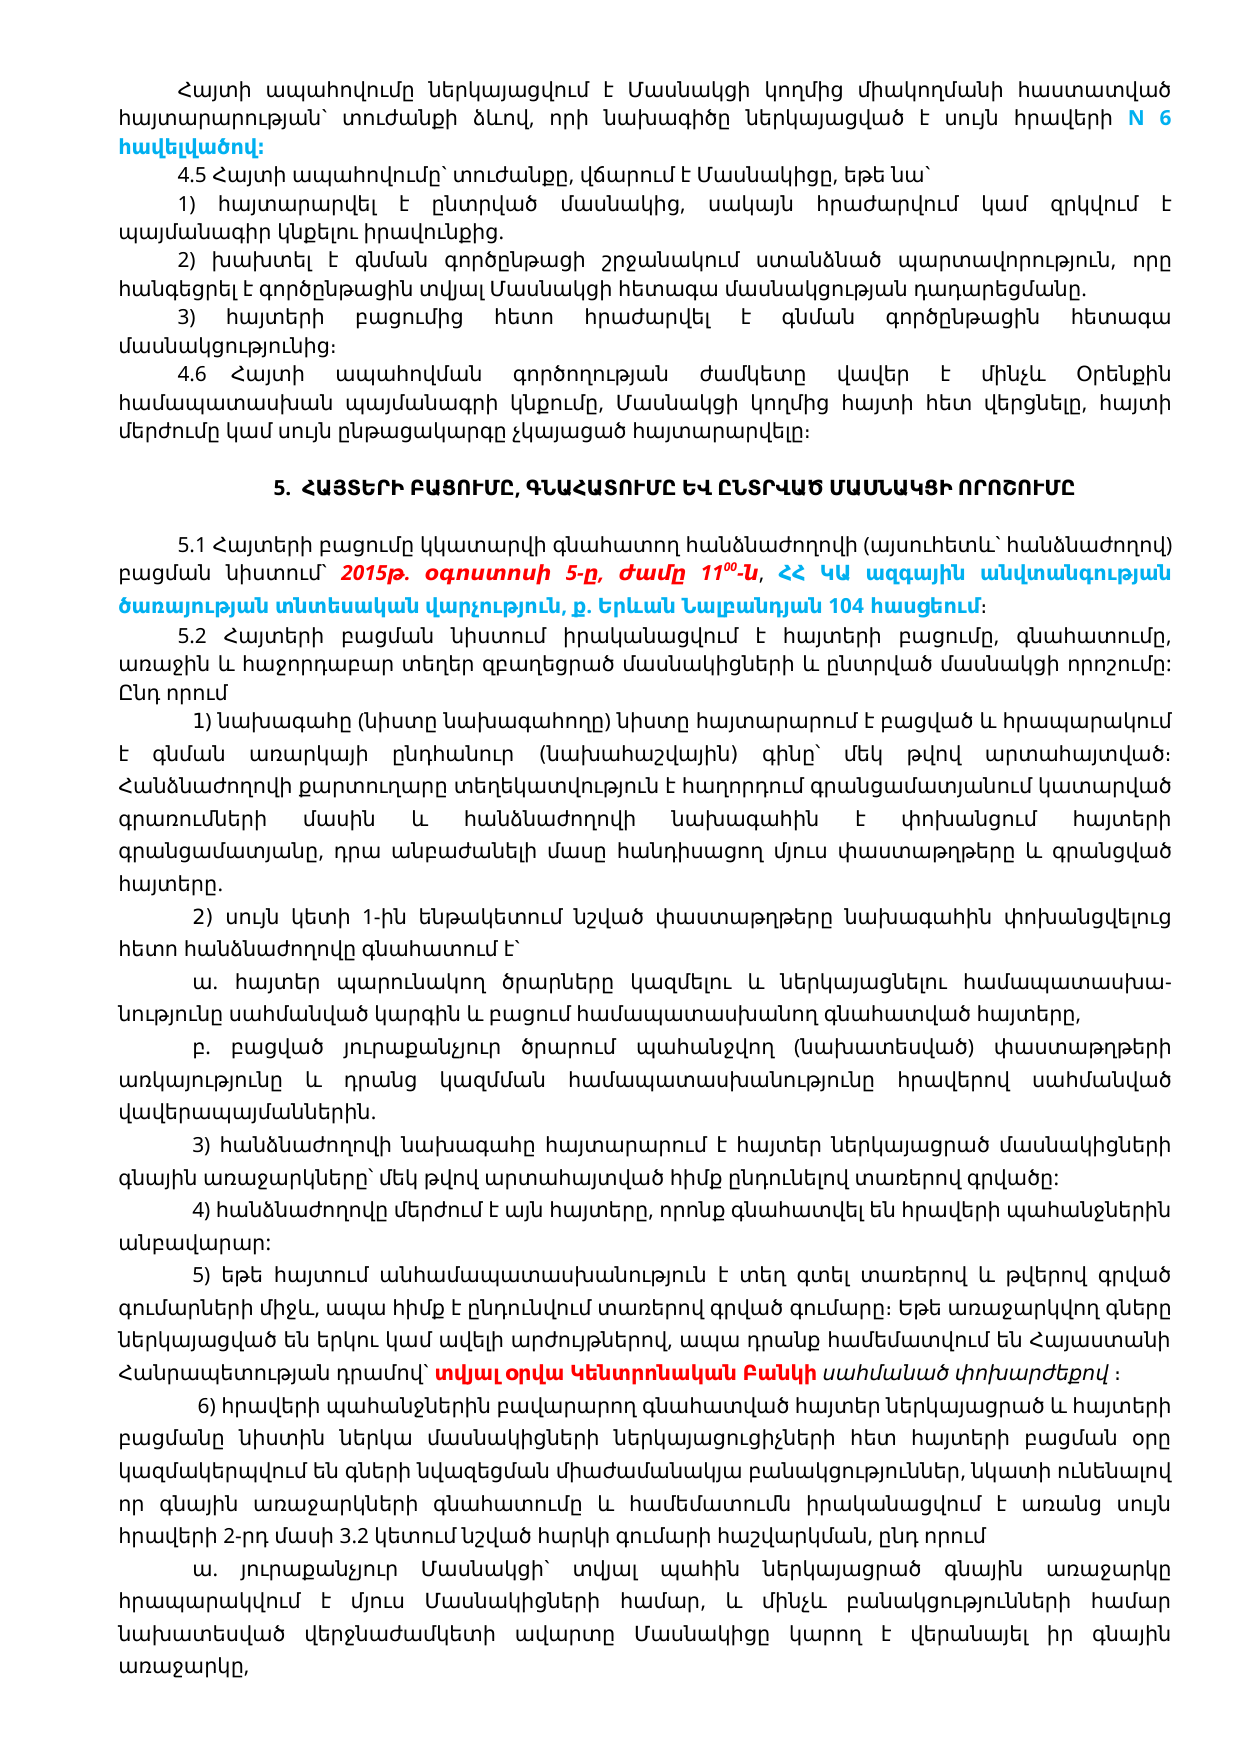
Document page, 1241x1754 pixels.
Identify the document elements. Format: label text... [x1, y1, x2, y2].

text 5. ՀԱՅՏԵՐԻ ԲԱՑՈՒՄԸ, ԳՆԱՀԱՏՈՒՄԸ ԵՎ ԸՆՏՐՎԱԾ ՄԱՍՆԱԿՑԻ ՈՐՈՇՈՒՄԸ [118, 473, 1172, 501]
text 3) հայտերի բացումից հետո հրաժարվել է գնման գործընթացին հետագա մասնակցությունից։ [118, 302, 1172, 359]
text ա. հայտեր պարունակող ծրարները կազմելու և ներկայացնելու համապատասխանությունը սահմանված կարգին և բացում համապատասխանող գնահատված հայտերը, [118, 967, 1172, 1028]
text 4.5 Հայտի ապահովումը` տուժանքը, վճարում է Մասնակիցը, եթե նա` [118, 160, 1172, 189]
text 1) հայտարարվել է ընտրված մասնակից, սակայն հրաժարվում կամ զրկվում է պայմանագիր կնքելու իրավունքից. [118, 189, 1172, 246]
text Հայտի ապահովումը ներկայացվում է Մասնակցի կողմից միակողմանի հաստատված հայտարարության` տուժանքի ձևով, որի նախագիծը ներկայացված է սույն հրավերի N 6 հավելվածով։ [118, 75, 1172, 160]
text 2) խախտել է գնման գործընթացի շրջանակում ստանձնած պարտավորություն, որը հանգեցրել է գործընթացին տվյալ Մասնակցի հետագա մասնակցության դադարեցմանը. [118, 246, 1172, 302]
text 6) հրավերի պահանջներին բավարարող գնահատված հայտեր ներկայացրած և հայտերի բացմանը նիստին ներկա մասնակիցների ներկայացուցիչների հետ հայտերի բացման օրը կազմակերպվում են գների նվազեցման միաժամանակյա բանակցություններ, նկատի ունենալով որ գնային առաջարկների գնահատումը և համեմատումն իրականացվում է առանց սույն հրավերի 2-րդ մասի 3.2 կետում նշված հարկի գումարի հաշվարկման, ընդ որում [118, 1391, 1172, 1550]
text 5) եթե հայտում անհամապատասխանություն է տեղ գտել տառերով և թվերով գրված գումարների միջև, ապա հիմք է ընդունվում տառերով գրված գումարը։ Եթե առաջարկվող գները ներկայացված են երկու կամ ավելի արժույթներով, ապա դրանք համեմատվում են Հայաստանի Հանրապետության դրամով` տվյալ օրվա Կենտրոնական Բանկի սահմանած փոխարժեքով ։ [118, 1260, 1172, 1387]
text ա. յուրաքանչյուր Մասնակցի` տվյալ պահին ներկայացրած գնային առաջարկը հրապարակվում է մյուս Մասնակիցների համար, և մինչև բանակցությունների համար նախատեսված վերջնաժամկետի ավարտը Մասնակիցը կարող է վերանայել իր գնային առաջարկը, [118, 1554, 1172, 1680]
text 3) հանձնաժողովի նախագահը հայտարարում է հայտեր ներկայացրած մասնակիցների գնային առաջարկները՝ մեկ թվով արտահայտված հիմք ընդունելով տառերով գրվածը: [118, 1130, 1172, 1191]
text 1) նախագահը (նիստը նախագահողը) նիստը հայտարարում է բացված և հրապարակում է գնման առարկայի ընդհանուր (նախահաշվային) գինը՝ մեկ թվով արտահայտված։ Հանձնաժողովի քարտուղարը տեղեկատվություն է հաղորդում գրանցամատյանում կատարված գրառումների մասին և հանձնաժողովի նախագահին է փոխանցում հայտերի գրանցամատյանը, դրա անբաժանելի մասը հանդիսացող մյուս փաստաթղթերը և գրանցված հայտերը. [118, 706, 1172, 898]
text բ. բացված յուրաքանչյուր ծրարում պահանջվող (նախատեսված) փաստաթղթերի առկայությունը և դրանց կազմման համապատասխանությունը հրավերով սահմանված վավերապայմաններին. [118, 1032, 1172, 1126]
text 2) սույն կետի 1-ին ենթակետում նշված փաստաթղթերը նախագահին փոխանցվելուց հետո հանձնաժողովը գնահատում է` [118, 902, 1172, 963]
text 4) հանձնաժողովը մերժում է այն հայտերը, որոնք գնահատվել են հրավերի պահանջներին անբավարար: [118, 1195, 1172, 1256]
text 4.6 Հայտի ապահովման գործողության ժամկետը վավեր է մինչև Օրենքին համապատասխան պայմանագրի կնքումը, Մասնակցի կողմից հայտի հետ վերցնելը, հայտի մերժումը կամ սույն ընթացակարգը չկայացած հայտարարվելը։ [118, 359, 1172, 444]
text 5.2 Հայտերի բացման նիստում իրականացվում է հայտերի բացումը, գնահատումը, առաջին և հաջորդաբար տեղեր զբաղեցրած մասնակիցների և ընտրված մասնակցի որոշումը: Ընդ որում [118, 621, 1172, 706]
text 5.1 Հայտերի բացումը կկատարվի գնահատող հանձնաժողովի (այսուհետև` հանձնաժողով) բացման նիստում` 2015թ. օգոստոսի 5-ը, ժամը 1100-ն, ՀՀ ԿԱ ազգային անվտանգության ծառայության տնտեսական վարչություն, ք. Երևան Նալբանդյան 104 հասցեում։ [118, 530, 1172, 621]
